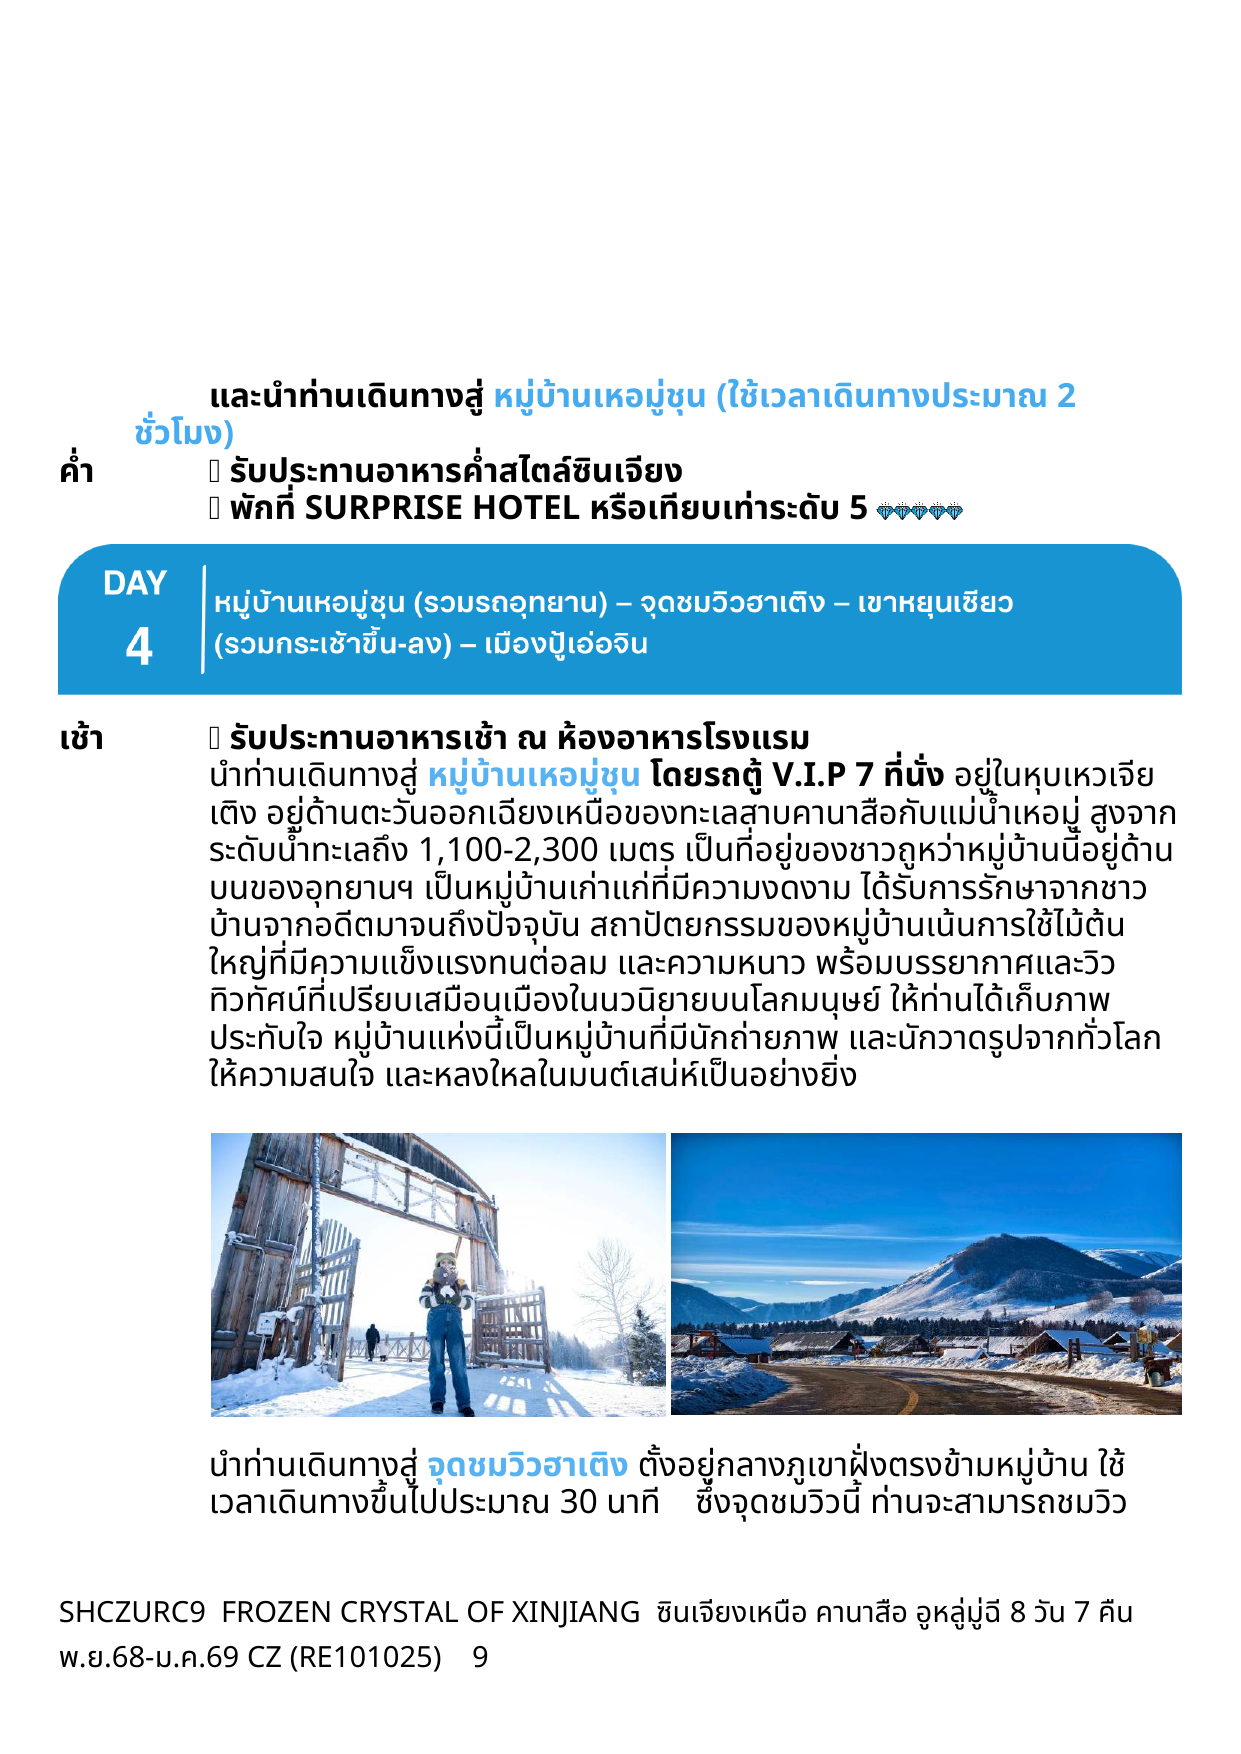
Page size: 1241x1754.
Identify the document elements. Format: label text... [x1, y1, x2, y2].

text พักที่ SURPRISE HOTEL หรือเทียบเท่าระดับ 5 [133, 490, 1182, 527]
picture [58, 544, 1182, 695]
text นำท่านเดินทางสู่ หมู่บ้านเหอมู่ชุน โดยรถตู้ V.I.P 7 ที่นั่ง อยู่ในหุบเหวเจียเติง อยู่ด้านตะวันออกเฉียงเหนือของทะเลสาบคานาสือกับแม่น้ำเหอมู่ สูงจากระดับน้ำทะเลถึง 1,100-2,300 เมตร เป็นที่อยู่ของชาวถูหว่าหมู่บ้านนี้อยู่ด้านบนของอุทยานฯ เป็นหมู่บ้านเก่าแก่ที่มีความงดงาม ได้รับการรักษาจากชาวบ้านจากอดีตมาจนถึงปัจจุบัน สถาปัตยกรรมของหมู่บ้านเน้นการใช้ไม้ต้นใหญ่ที่มีความแข็งแรงทนต่อลม และความหนาว พร้อมบรรยากาศและวิวทิวทัศน์ที่เปรียบเสมือนเมืองในนวนิยายบนโลกมนุษย์ ให้ท่านได้เก็บภาพประทับใจ หมู่บ้านแห่งนี้เป็นหมู่บ้านที่มีนักถ่ายภาพ และนักวาดรูปจากทั่วโลกให้ความสนใจ และหลงใหลในมนต์เสน่ห์เป็นอย่างยิ่ง [208, 757, 1182, 1094]
picture [671, 1133, 1182, 1415]
picture [876, 502, 963, 520]
text เช้า รับประทานอาหารเช้า ณ ห้องอาหารโรงแรม [58, 695, 1182, 757]
text ค่ำ รับประทานอาหารค่ำสไตล์ซินเจียง [58, 452, 1182, 490]
text และนำท่านเดินทางสู่ หมู่บ้านเหอมู่ชุน (ใช้เวลาเดินทางประมาณ 2 ชั่วโมง) [133, 377, 1182, 452]
picture [211, 1133, 666, 1417]
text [208, 1446, 1182, 1521]
